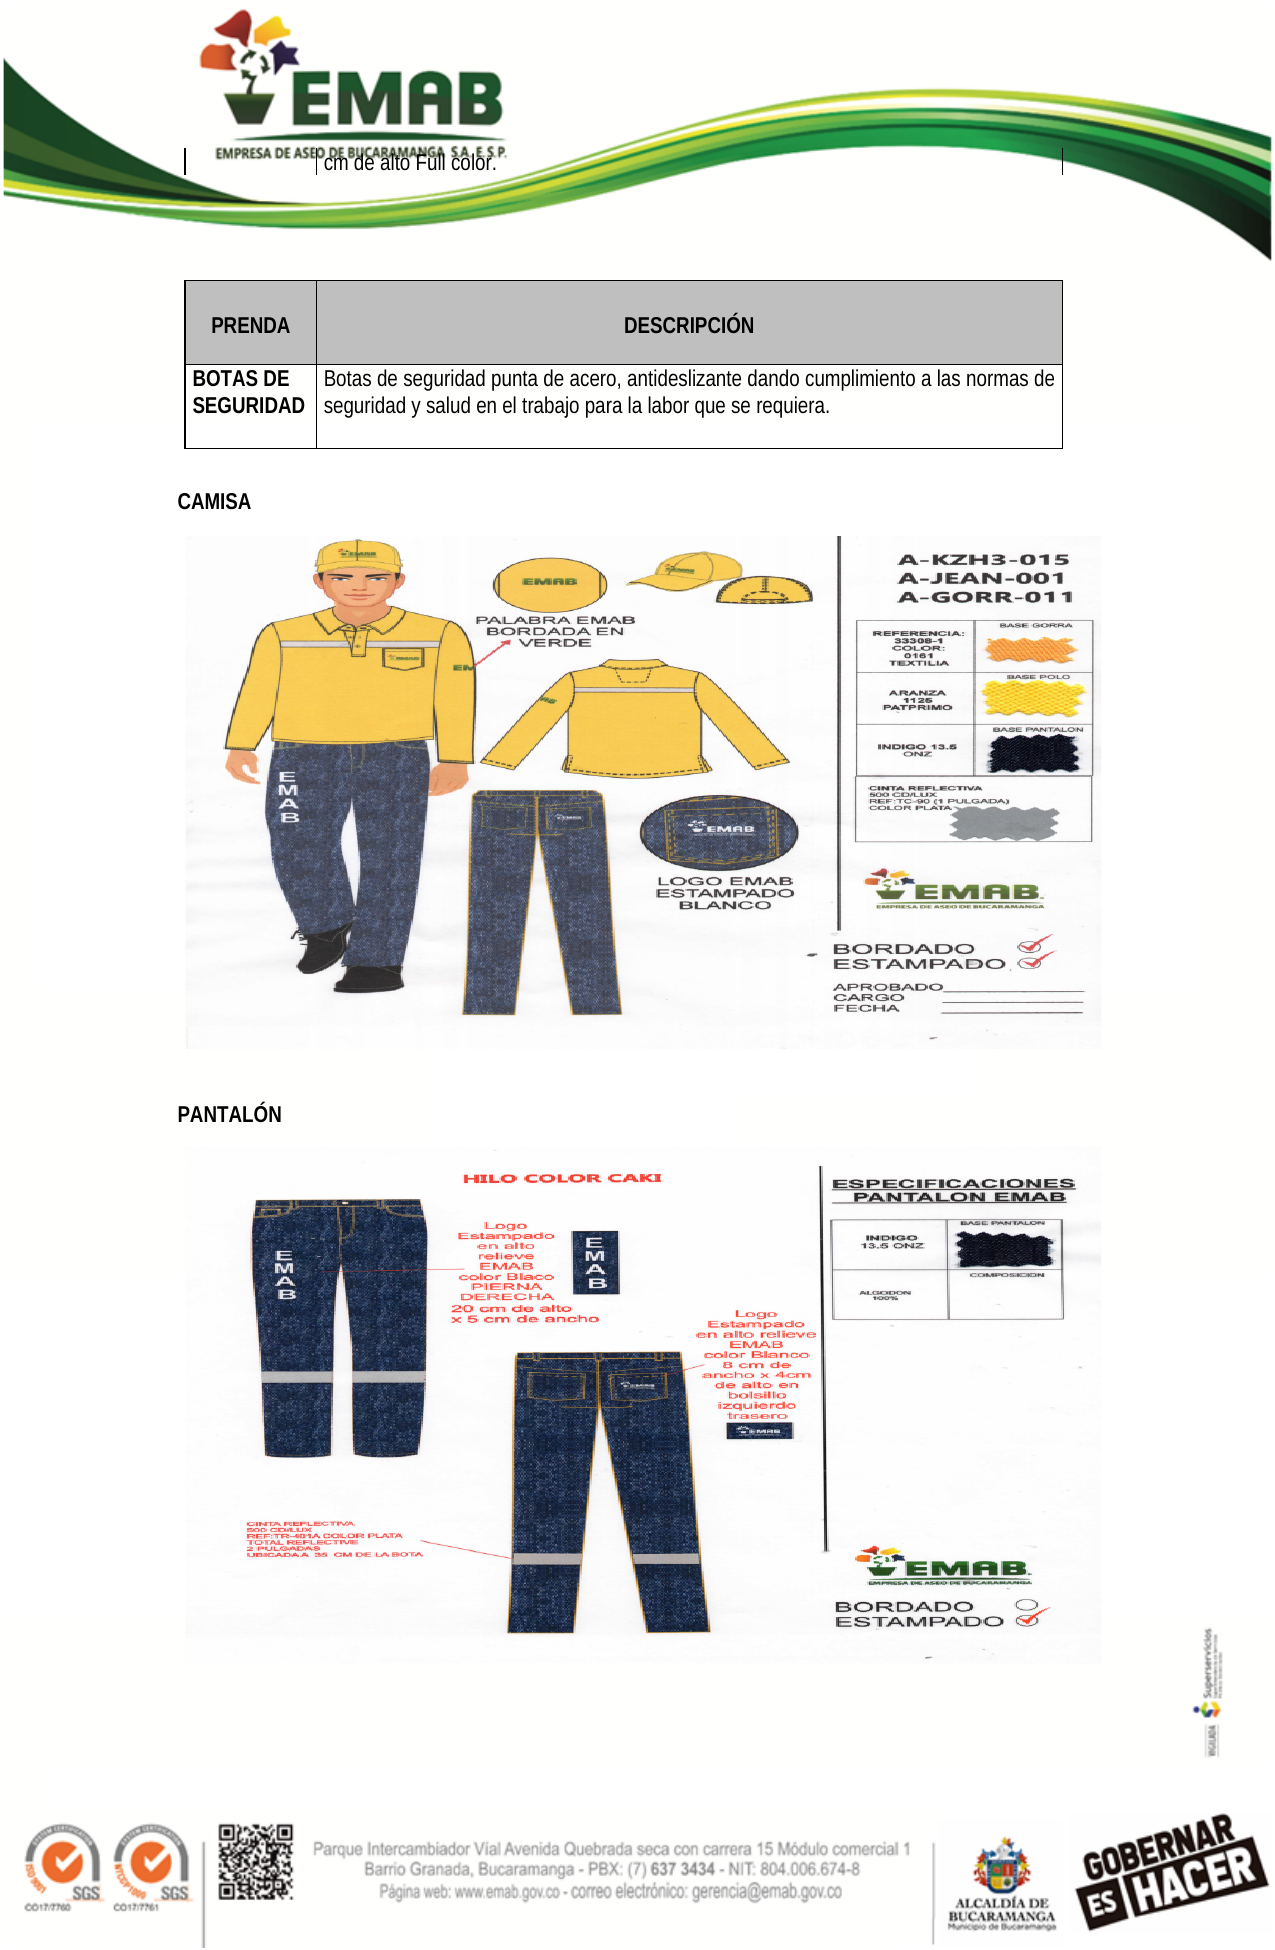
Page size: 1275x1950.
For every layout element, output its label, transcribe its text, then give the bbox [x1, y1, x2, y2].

text CAMISA [177, 488, 1086, 514]
table_cell GORRA [186, 148, 316, 175]
text PANTALÓN [177, 1101, 1086, 1127]
picture [3, 4, 1274, 1948]
table_cell [185, 175, 316, 280]
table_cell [317, 148, 1062, 175]
table_cell [316, 175, 1062, 280]
table_cell PRENDA [186, 281, 316, 364]
table_cell DESCRIPCIÓN [317, 281, 1062, 364]
table_cell BOTAS DE SEGURIDAD [186, 365, 316, 448]
table_cell Botas de seguridad punta de acero, antideslizante dando cumplimiento a las normas de seguridad y salud en el trabajo para la labor que se requiera. [317, 365, 1062, 448]
